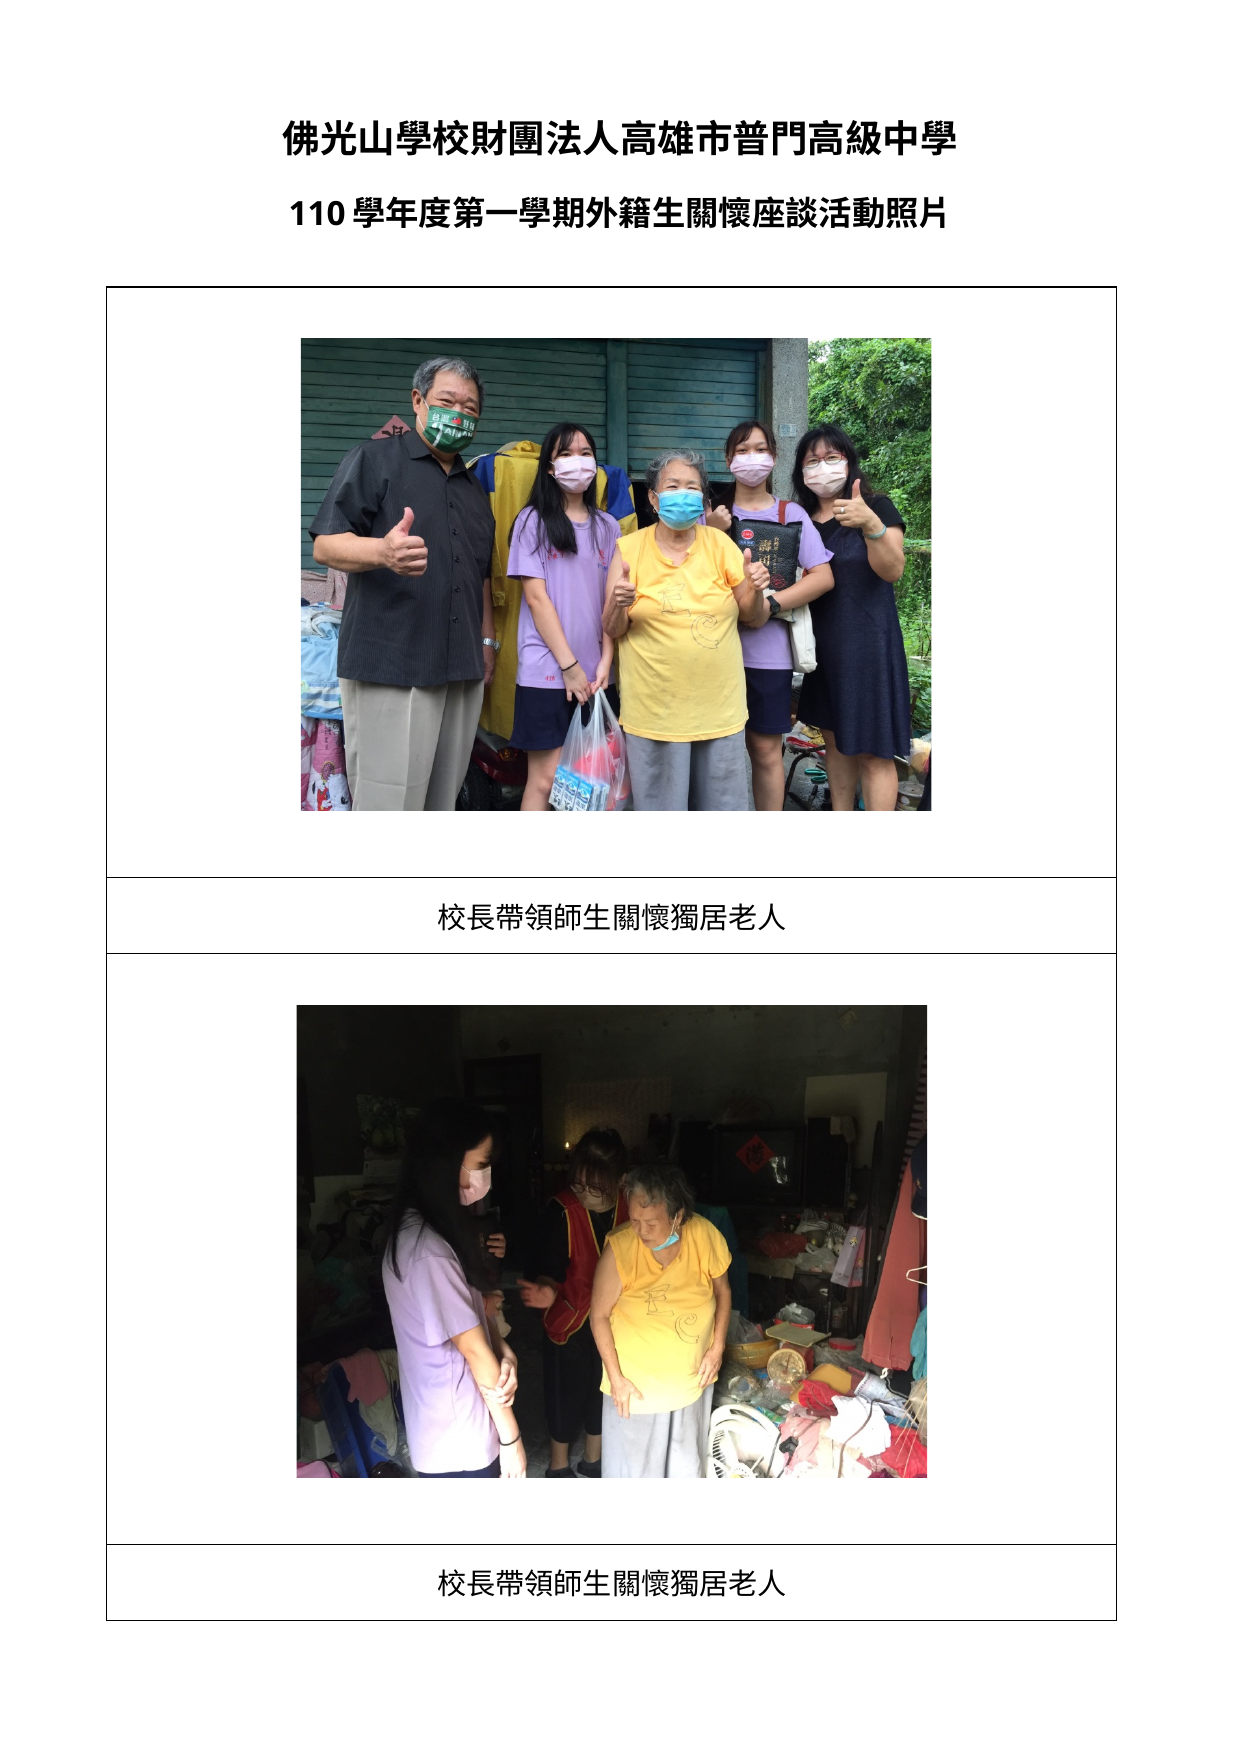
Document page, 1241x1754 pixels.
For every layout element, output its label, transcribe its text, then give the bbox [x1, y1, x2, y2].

picture [296, 1005, 928, 1478]
table_cell 校長帶領師生關懷獨居老人 [107, 878, 1116, 953]
table_cell 校長帶領師生關懷獨居老人 [107, 1545, 1116, 1619]
text 110學年度第一學期外籍生關懷座談活動照片 [118, 174, 1122, 249]
table_header [107, 288, 1116, 877]
table_cell [107, 954, 1116, 1543]
picture [300, 338, 932, 811]
text 佛光山學校財團法人高雄市普門高級中學 [118, 99, 1122, 174]
